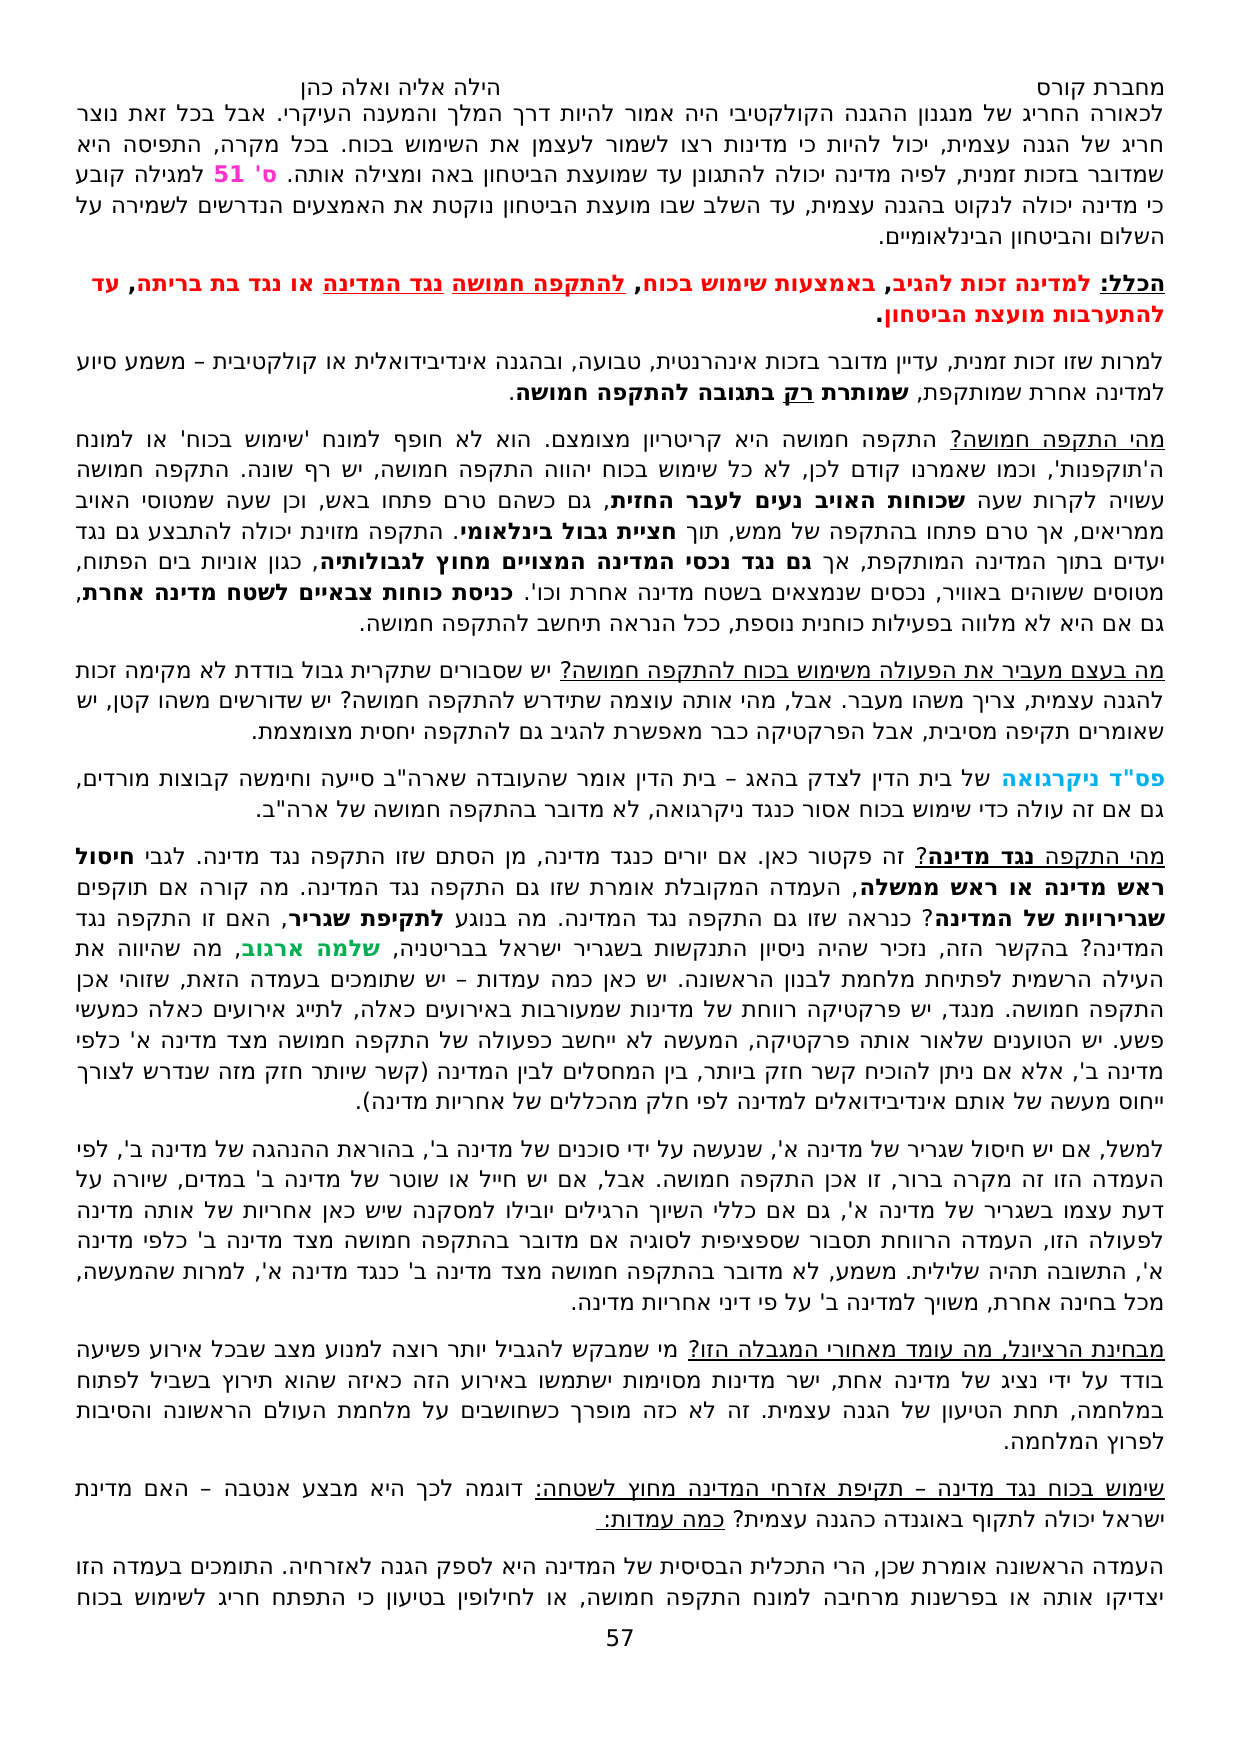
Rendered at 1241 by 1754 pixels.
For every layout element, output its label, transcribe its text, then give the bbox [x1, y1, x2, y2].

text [75, 1553, 1165, 1611]
text למשל, אם יש חיסול שגריר של מדינה א', שנעשה על ידי סוכנים של מדינה ב', בהוראת ההנהגה של מדינה ב', לפי העמדה הזו זה מקרה ברור, זו אכן התקפה חמושה. אבל, אם יש חייל או שוטר של מדינה ב' במדים, שיורה על דעת עצמו בשגריר של מדינה א', גם אם כללי השיוך הרגילים יובילו למסקנה שיש כאן אחריות של אותה מדינה לפעולה הזו, העמדה הרווחת תסבור שספציפית לסוגיה אם מדובר בהתקפה חמושה מצד מדינה ב' כלפי מדינה א', התשובה תהיה שלילית. משמע, לא מדובר בהתקפה חמושה מצד מדינה ב' כנגד מדינה א', למרות שהמעשה, מכל בחינה אחרת, משויך למדינה ב' על פי דיני אחריות מדינה. [75, 1136, 1165, 1316]
text פס"ד ניקרגואה של בית הדין לצדק בהאג – בית הדין אומר שהעובדה שארה"ב סייעה וחימשה קבוצות מורדים, גם אם זה עולה כדי שימוש בכוח אסור כנגד ניקרגואה, לא מדובר בהתקפה חמושה של ארה"ב. [75, 766, 1165, 823]
text הכלל: למדינה זכות להגיב, באמצעות שימוש בכוח, להתקפה חמושה נגד המדינה או נגד בת בריתה, עד להתערבות מועצת הביטחון. [75, 270, 1165, 327]
text שימוש בכוח נגד מדינה – תקיפת אזרחי המדינה מחוץ לשטחה: דוגמה לכך היא מבצע אנטבה – האם מדינת ישראל יכולה לתקוף באוגנדה כהגנה עצמית? כמה עמדות: [75, 1475, 1165, 1533]
text מהי התקפה נגד מדינה? זה פקטור כאן. אם יורים כנגד מדינה, מן הסתם שזו התקפה נגד מדינה. לגבי חיסול ראש מדינה או ראש ממשלה, העמדה המקובלת אומרת שזו גם התקפה נגד המדינה. מה קורה אם תוקפים שגרירויות של המדינה? כנראה שזו גם התקפה נגד המדינה. מה בנוגע לתקיפת שגריר, האם זו התקפה נגד המדינה? בהקשר הזה, נזכיר שהיה ניסיון התנקשות בשגריר ישראל בבריטניה, שלמה ארגוב, מה שהיווה את העילה הרשמית לפתיחת מלחמת לבנון הראשונה. יש כאן כמה עמדות – יש שתומכים בעמדה הזאת, שזוהי אכן התקפה חמושה. מנגד, יש פרקטיקה רווחת של מדינות שמעורבות באירועים כאלה, לתייג אירועים כאלה כמעשי פשע. יש הטוענים שלאור אותה פרקטיקה, המעשה לא ייחשב כפעולה של התקפה חמושה מצד מדינה א' כלפי מדינה ב', אלא אם ניתן להוכיח קשר חזק ביותר, בין המחסלים לבין המדינה (קשר שיותר חזק מזה שנדרש לצורך ייחוס מעשה של אותם אינדיבידואלים למדינה לפי חלק מהכללים של אחריות מדינה). [75, 843, 1165, 1115]
text מבחינת הרציונל, מה עומד מאחורי המגבלה הזו? מי שמבקש להגביל יותר רוצה למנוע מצב שבכל אירוע פשיעה בודד על ידי נציג של מדינה אחת, ישר מדינות מסוימות ישתמשו באירוע הזה כאיזה שהוא תירוץ בשביל לפתוח במלחמה, תחת הטיעון של הגנה עצמית. זה לא כזה מופרך כשחושבים על מלחמת העולם הראשונה והסיבות לפרוץ המלחמה. [75, 1336, 1165, 1455]
text מה בעצם מעביר את הפעולה משימוש בכוח להתקפה חמושה? יש שסבורים שתקרית גבול בודדת לא מקימה זכות להגנה עצמית, צריך משהו מעבר. אבל, מהי אותה עוצמה שתידרש להתקפה חמושה? יש שדורשים משהו קטן, יש שאומרים תקיפה מסיבית, אבל הפרקטיקה כבר מאפשרת להגיב גם להתקפה יחסית מצומצמת. [75, 657, 1165, 745]
text למרות שזו זכות זמנית, עדיין מדובר בזכות אינהרנטית, טבועה, ובהגנה אינדיבידואלית או קולקטיבית – משמע סיוע למדינה אחרת שמותקפת, שמותרת רק בתגובה להתקפה חמושה. [75, 348, 1165, 405]
text מהי התקפה חמושה? התקפה חמושה היא קריטריון מצומצם. הוא לא חופף למונח 'שימוש בכוח' או למונח ה'תוקפנות', וכמו שאמרנו קודם לכן, לא כל שימוש בכוח יהווה התקפה חמושה, יש רף שונה. התקפה חמושה עשויה לקרות שעה שכוחות האויב נעים לעבר החזית, גם כשהם טרם פתחו באש, וכן שעה שמטוסי האויב ממריאים, אך טרם פתחו בהתקפה של ממש, תוך חציית גבול בינלאומי. התקפה מזוינת יכולה להתבצע גם נגד יעדים בתוך המדינה המותקפת, אך גם נגד נכסי המדינה המצויים מחוץ לגבולותיה, כגון אוניות בים הפתוח, מטוסים ששוהים באוויר, נכסים שנמצאים בשטח מדינה אחרת וכו'. כניסת כוחות צבאיים לשטח מדינה אחרת, גם אם היא לא מלווה בפעילות כוחנית נוספת, ככל הנראה תיחשב להתקפה חמושה. [75, 426, 1165, 636]
text לכאורה החריג של מנגנון ההגנה הקולקטיבי היה אמור להיות דרך המלך והמענה העיקרי. אבל בכל זאת נוצר חריג של הגנה עצמית, יכול להיות כי מדינות רצו לשמור לעצמן את השימוש בכוח. בכל מקרה, התפיסה היא שמדובר בזכות זמנית, לפיה מדינה יכולה להתגונן עד שמועצת הביטחון באה ומצילה אותה. ס' 51 למגילה קובע כי מדינה יכולה לנקוט בהגנה עצמית, עד השלב שבו מועצת הביטחון נוקטת את האמצעים הנדרשים לשמירה על השלום והביטחון הבינלאומיים. [75, 100, 1165, 249]
